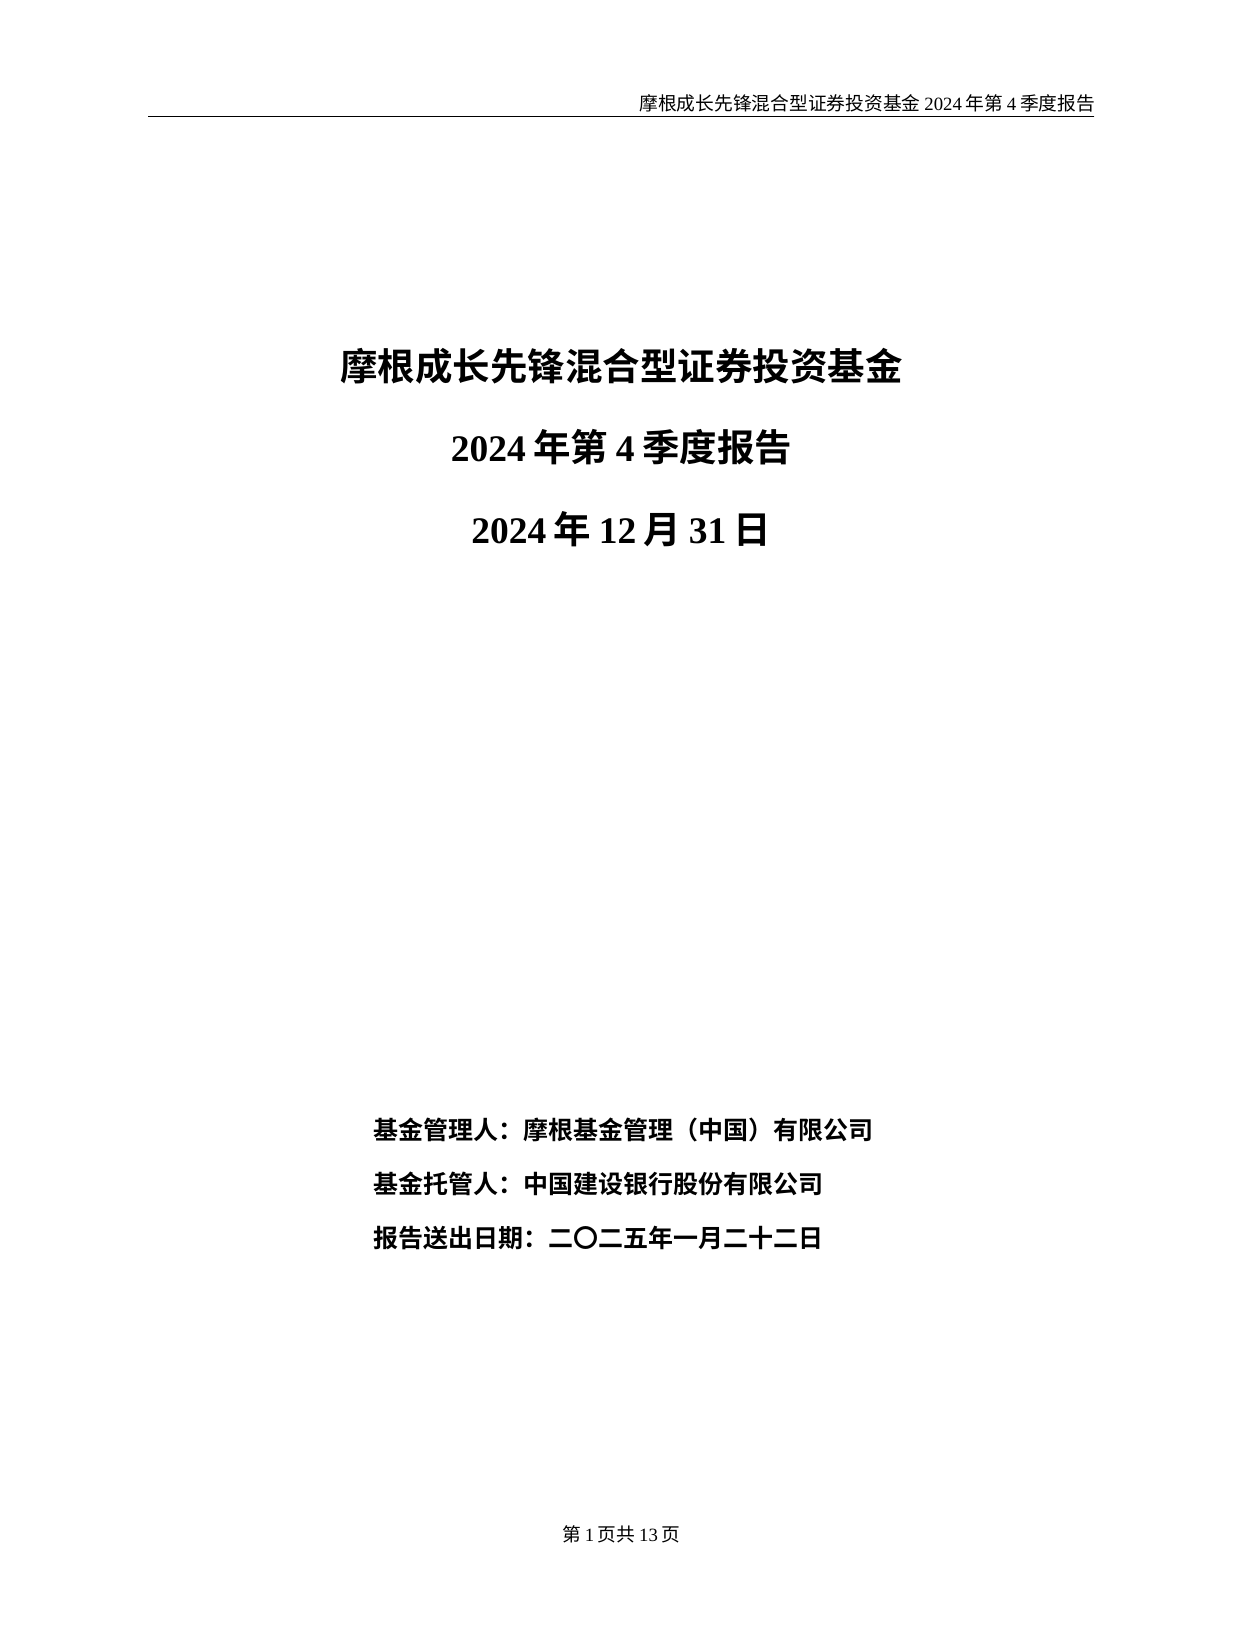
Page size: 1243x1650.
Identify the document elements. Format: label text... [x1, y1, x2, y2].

text 2024年第4季度报告 [148, 418, 1094, 472]
text 2024年12月31日 [148, 499, 1094, 554]
text 报告送出日期：二〇二五年一月二十二日 [148, 1219, 1094, 1255]
text 基金管理人：摩根基金管理（中国）有限公司 [148, 1110, 1094, 1146]
text 摩根成长先锋混合型证券投资基金 [148, 337, 1094, 391]
text 基金托管人：中国建设银行股份有限公司 [148, 1164, 1094, 1201]
